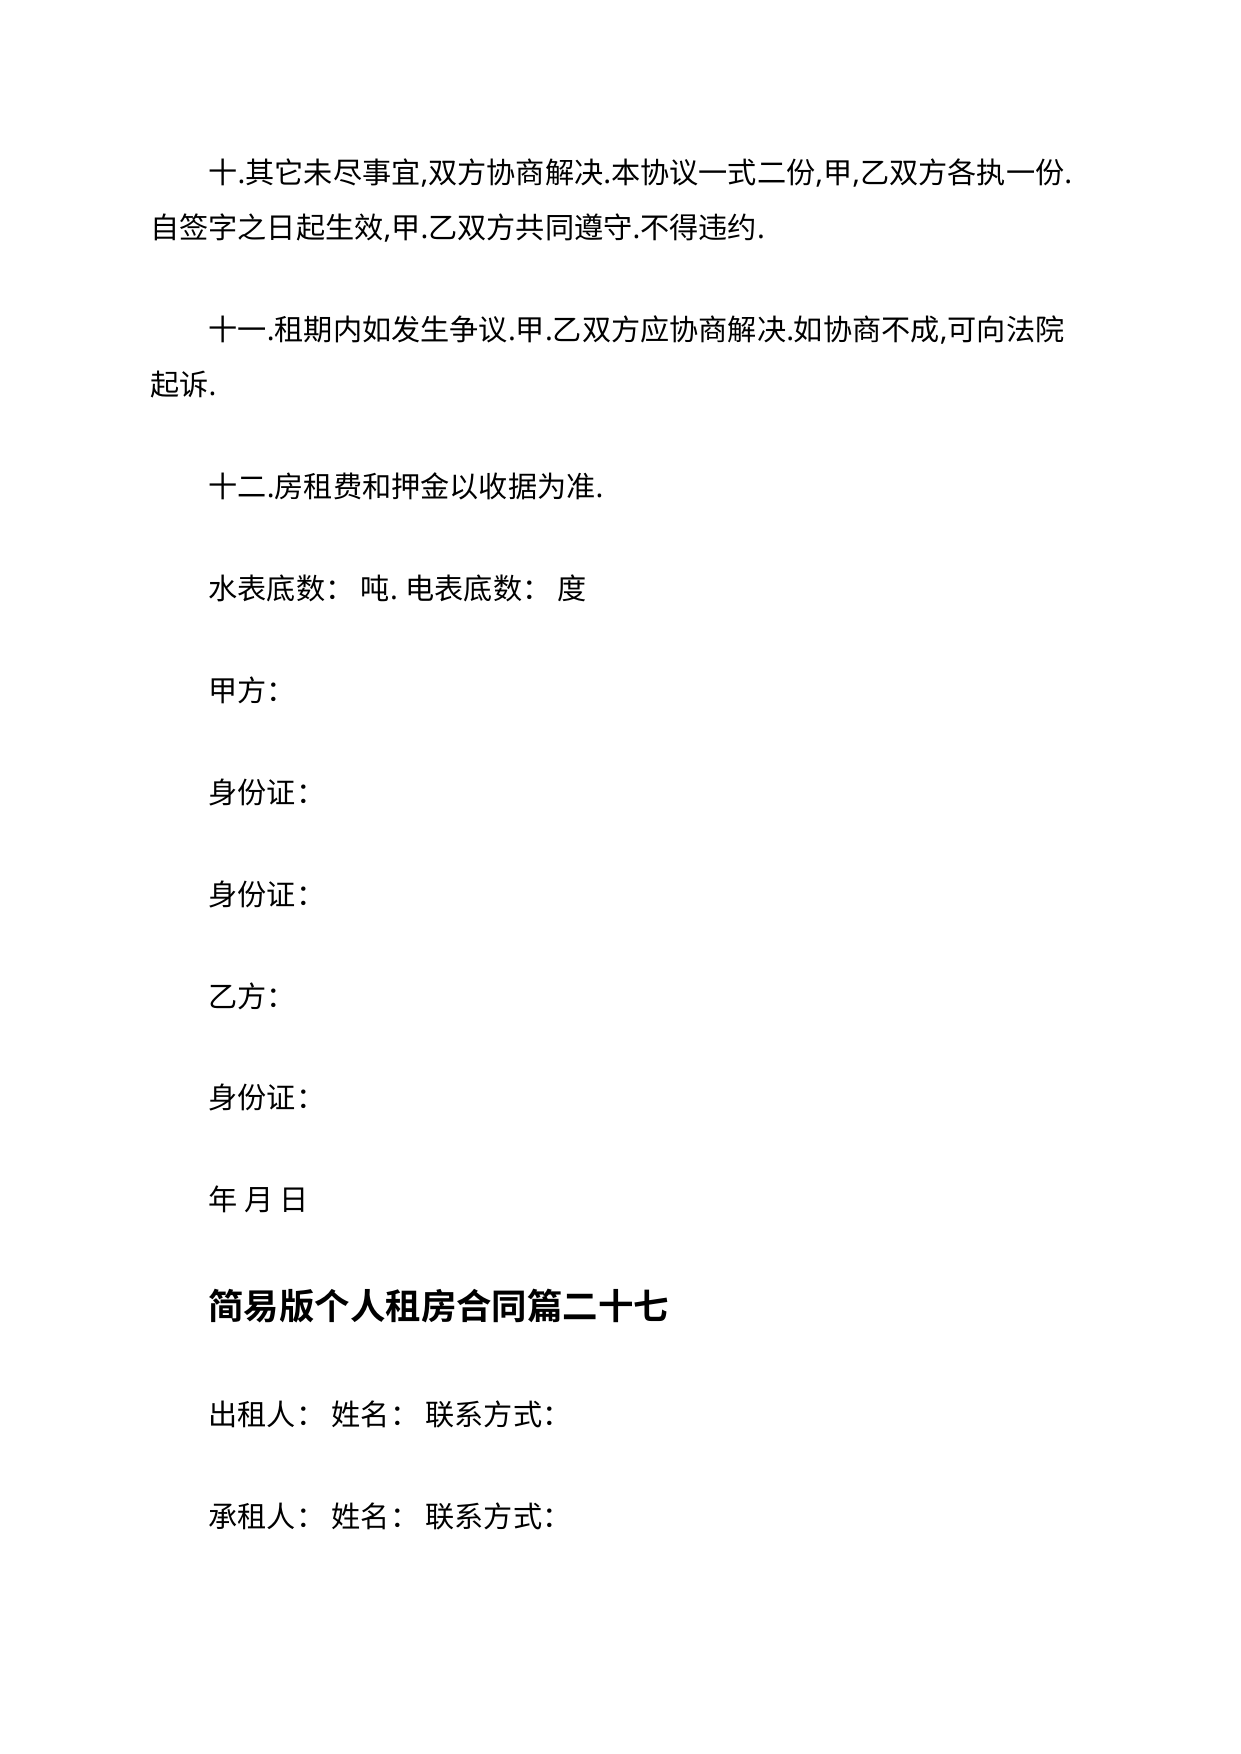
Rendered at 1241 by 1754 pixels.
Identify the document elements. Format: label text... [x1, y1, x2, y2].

text 年 月 日 [150, 1177, 1090, 1219]
text 简易版个人租房合同篇二十七 [150, 1278, 1090, 1330]
text 水表底数： 吨. 电表底数： 度 [150, 566, 1090, 608]
text 乙方： [150, 973, 1090, 1016]
text 身份证： [150, 871, 1090, 914]
text 十二.房租费和押金以收据为准. [150, 464, 1090, 506]
text 承租人： 姓名： 联系方式： [150, 1494, 1090, 1536]
text 身份证： [150, 770, 1090, 812]
text 十一.租期内如发生争议.甲.乙双方应协商解决.如协商不成,可向法院起诉. [150, 307, 1090, 404]
text 十.其它未尽事宜,双方协商解决.本协议一式二份,甲,乙双方各执一份.自签字之日起生效,甲.乙双方共同遵守.不得违约. [150, 150, 1090, 247]
text 甲方： [150, 668, 1090, 710]
text 身份证： [150, 1075, 1090, 1117]
text 出租人： 姓名： 联系方式： [150, 1392, 1090, 1434]
